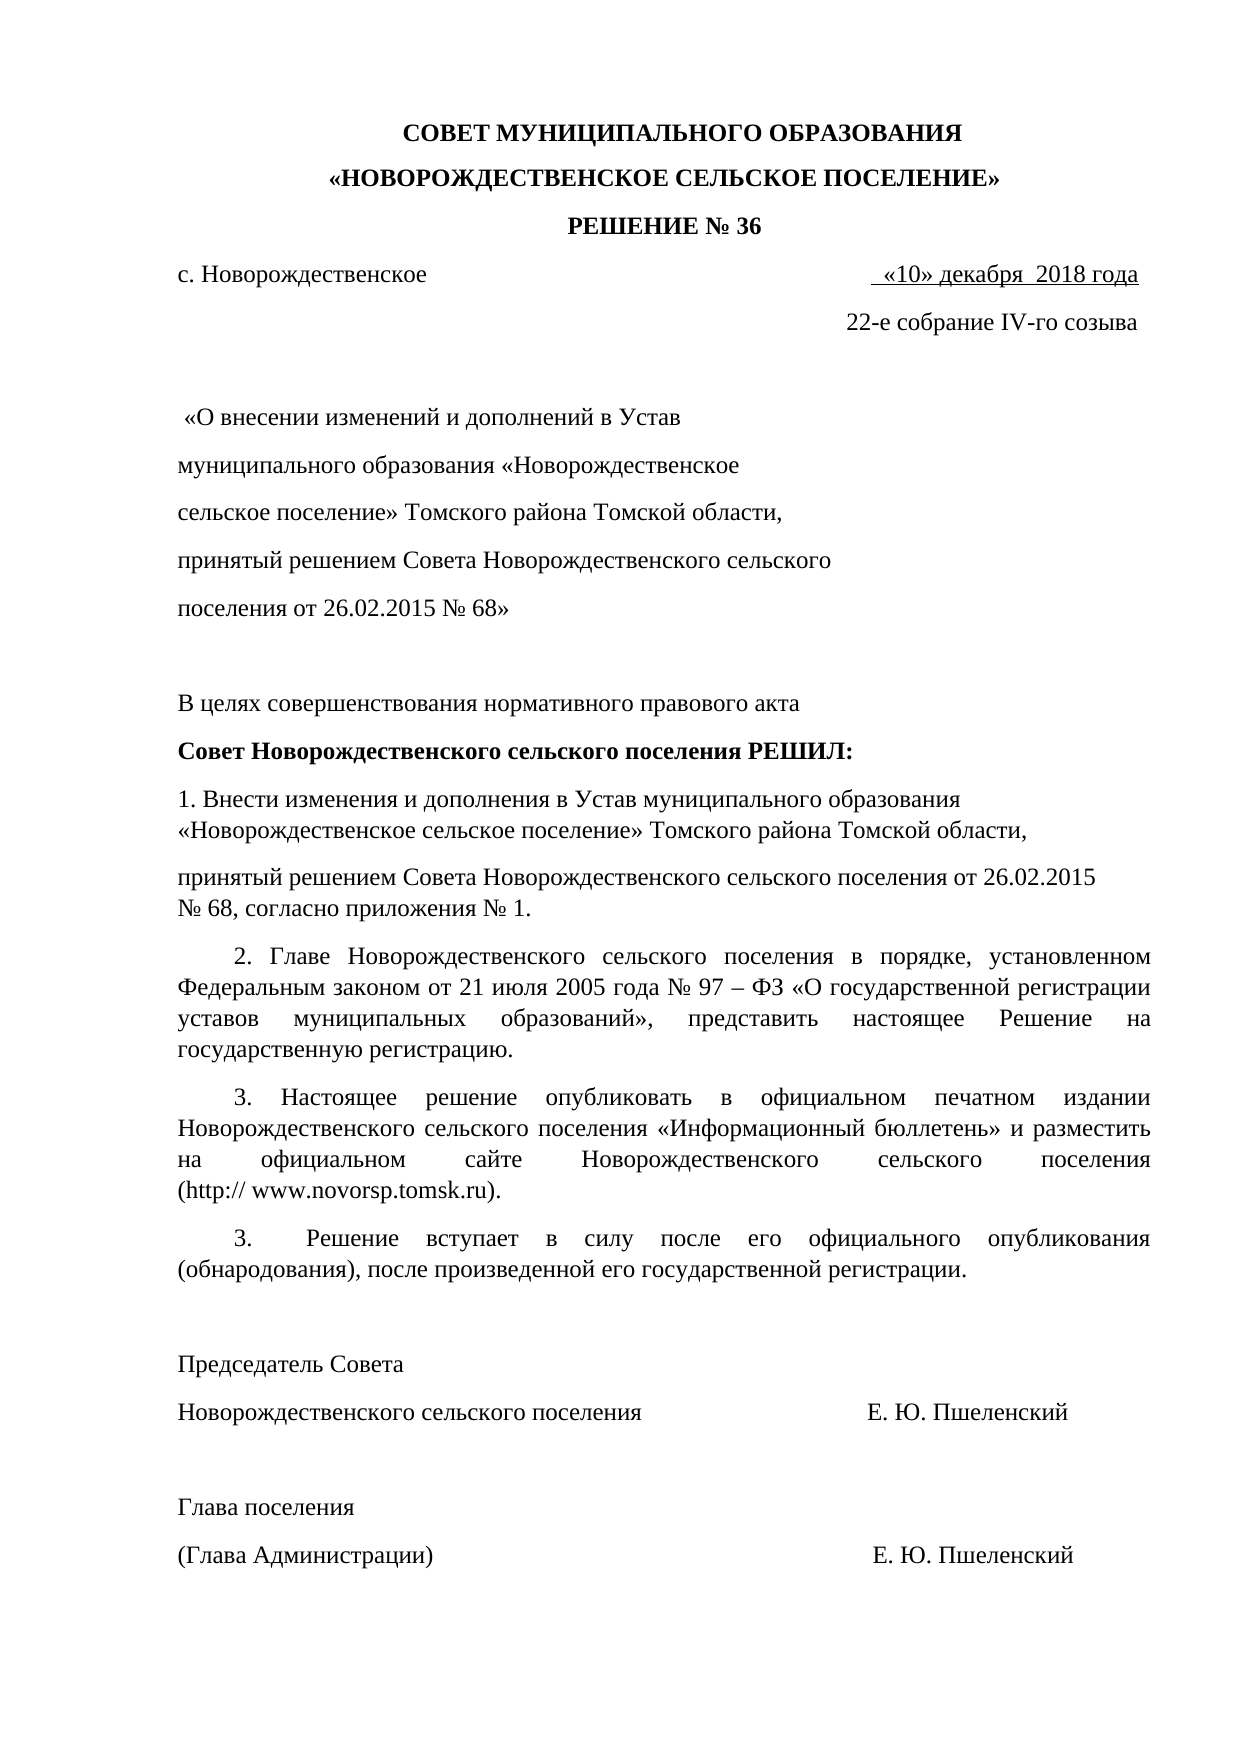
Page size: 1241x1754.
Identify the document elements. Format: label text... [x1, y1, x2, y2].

text сельское поселение» Томского района Томской области, [177, 497, 1152, 526]
text РЕШЕНИЕ № 36 [177, 211, 1152, 240]
text Глава поселения [177, 1492, 1152, 1521]
text «О внесении изменений и дополнений в Устав [177, 402, 1152, 431]
text 3. Решение вступает в силу после его официального опубликования (обнародования), после произведенной его государственной регистрации. [177, 1223, 1152, 1283]
text Председатель Совета [177, 1349, 1152, 1378]
text Новорождественского сельского поселения Е. Ю. Пшеленский [177, 1397, 1152, 1426]
text принятый решением Совета Новорождественского сельского [177, 545, 1152, 574]
text с. Новорождественское «10» декабря 2018 года [177, 259, 1152, 288]
text «НОВОРОЖДЕСТВЕНСКОЕ СЕЛЬСКОЕ ПОСЕЛЕНИЕ» [177, 163, 1152, 192]
text поселения от 26.02.2015 № 68» [177, 593, 1152, 622]
text СОВЕТ МУНИЦИПАЛЬНОГО ОБРАЗОВАНИЯ [177, 118, 1152, 147]
text В целях совершенствования нормативного правового акта [177, 688, 1152, 717]
text муниципального образования «Новорождественское [177, 450, 1152, 478]
text 22-е собрание IV-го созыва [177, 307, 1152, 335]
text Совет Новорождественского сельского поселения РЕШИЛ: [177, 736, 1152, 765]
text (Глава Администрации) Е. Ю. Пшеленский [177, 1540, 1152, 1569]
text 2. Главе Новорождественского сельского поселения в порядке, установленном Федеральным законом от 21 июля 2005 года № 97 – ФЗ «О государственной регистрации уставов муниципальных образований», представить настоящее Решение на государственную регистрацию. [177, 941, 1152, 1063]
text 3. Настоящее решение опубликовать в официальном печатном издании Новорождественского сельского поселения «Информационный бюллетень» и разместить на официальном сайте Новорождественского сельского поселения (http:// www.novorsp.tomsk.ru). [177, 1082, 1152, 1204]
text принятый решением Совета Новорождественского сельского поселения от 26.02.2015 № 68, согласно приложения № 1. [177, 862, 1152, 922]
text 1. Внести изменения и дополнения в Устав муниципального образования «Новорождественское сельское поселение» Томского района Томской области, [177, 784, 1152, 843]
